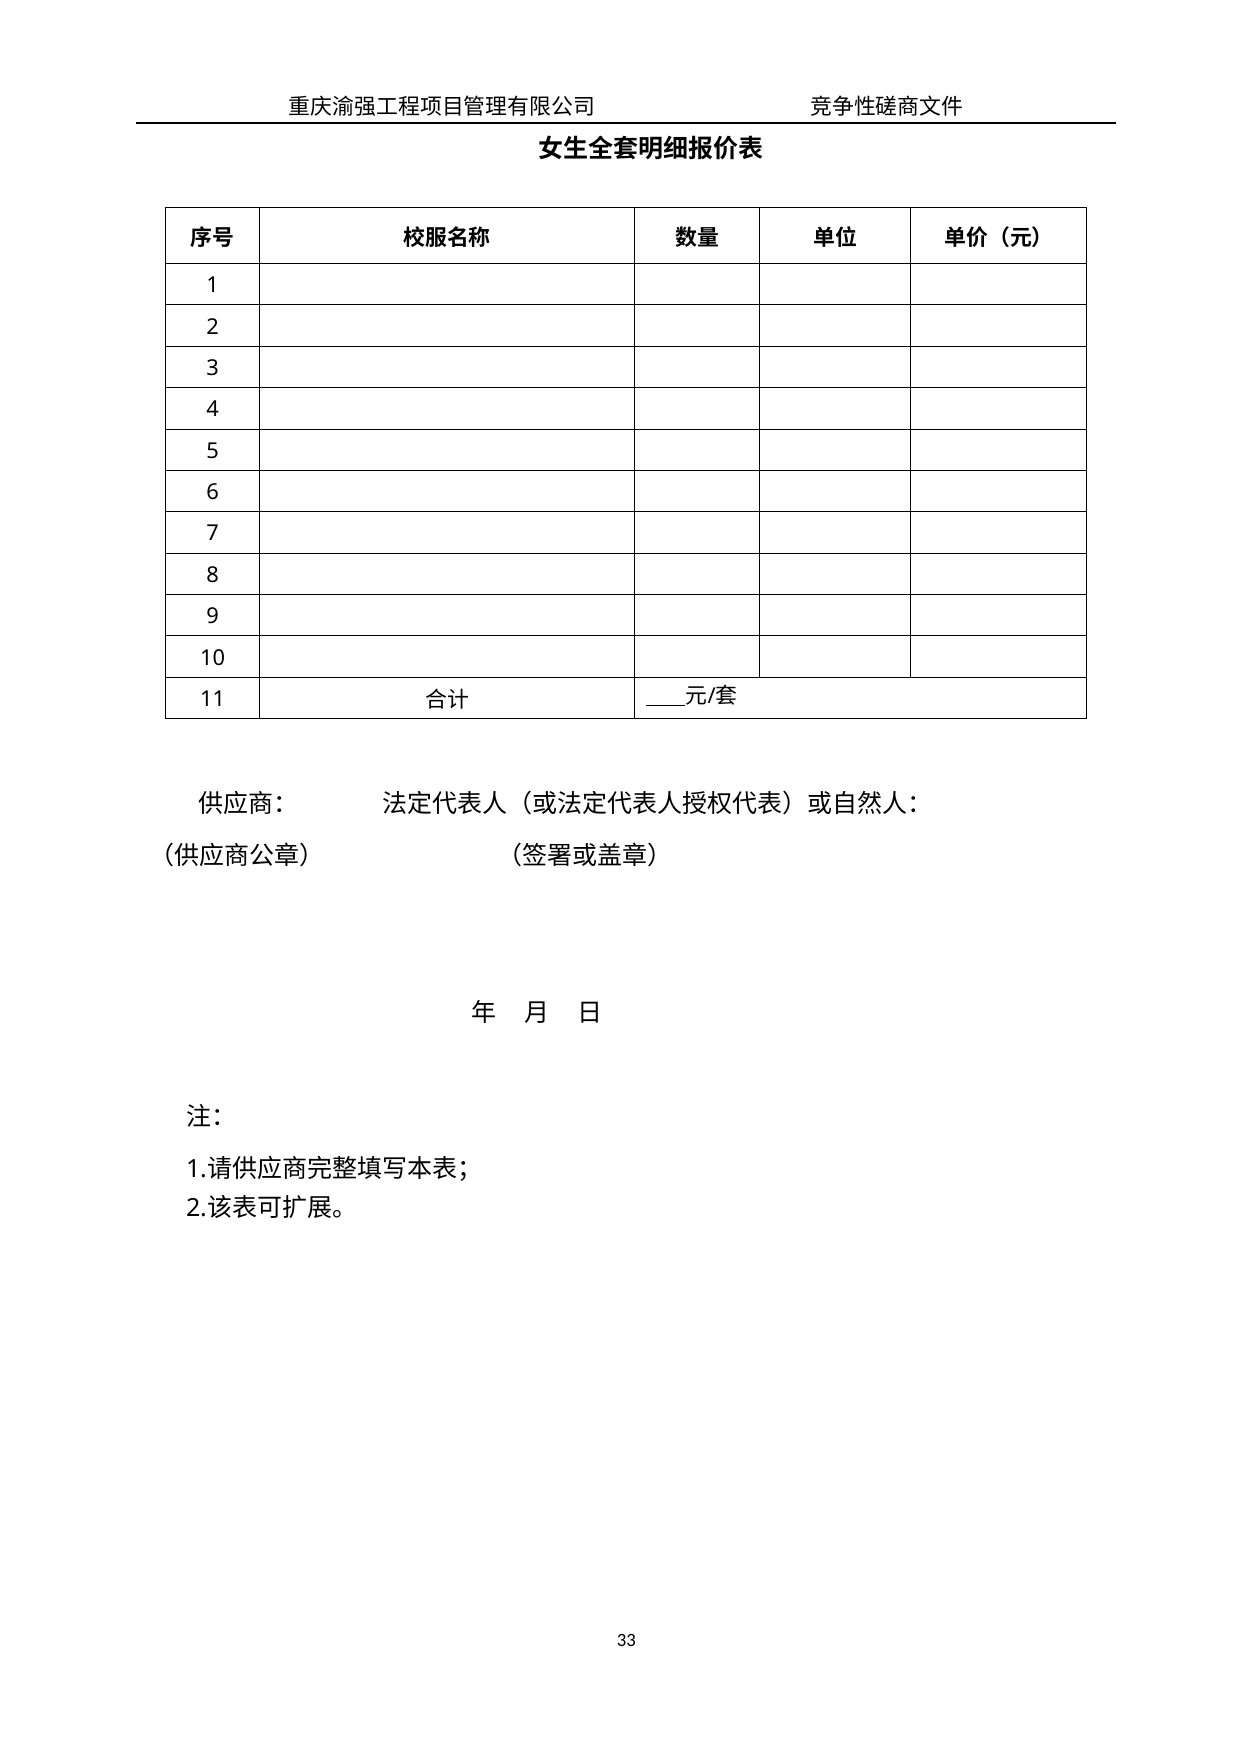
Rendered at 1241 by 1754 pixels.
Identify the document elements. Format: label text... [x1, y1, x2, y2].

text 2.该表可扩展。 [136, 1188, 1116, 1224]
table_cell [635, 595, 759, 635]
table_header 序号 [166, 208, 259, 263]
table_cell [911, 347, 1086, 387]
table_cell 合计 [260, 678, 634, 718]
table_cell 6 [166, 471, 259, 511]
text 年 月 日 [136, 979, 1116, 1031]
table_cell [260, 595, 634, 635]
table_cell [635, 388, 759, 428]
table_cell [260, 554, 634, 594]
text 注： [136, 1083, 1116, 1136]
table_header 数量 [635, 208, 759, 263]
table_cell [911, 305, 1086, 346]
table_cell [635, 512, 759, 552]
table_cell 3 [166, 347, 259, 387]
table_cell [760, 305, 910, 346]
table_cell 2 [166, 305, 259, 346]
table_header 单价（元） [911, 208, 1086, 263]
table_cell [760, 636, 910, 677]
table_cell [760, 347, 910, 387]
table_cell 8 [166, 554, 259, 594]
table_header 单位 [760, 208, 910, 263]
table_cell [911, 554, 1086, 594]
table_cell [635, 636, 759, 677]
table_cell [911, 430, 1086, 470]
table_header 校服名称 [260, 208, 634, 263]
table_cell [260, 636, 634, 677]
table_cell 10 [166, 636, 259, 677]
table_cell [260, 512, 634, 552]
table_cell [760, 554, 910, 594]
table_cell [760, 430, 910, 470]
table_cell 7 [166, 512, 259, 552]
text 女生全套明细报价表 [136, 124, 1116, 166]
table_cell [911, 636, 1086, 677]
table_cell [260, 471, 634, 511]
table_cell [911, 264, 1086, 304]
table_cell [635, 305, 759, 346]
table_cell [911, 595, 1086, 635]
table_cell [635, 347, 759, 387]
table_cell 5 [166, 430, 259, 470]
text （供应商公章） （签署或盖章） [136, 823, 1116, 875]
table_cell [760, 595, 910, 635]
table_cell [260, 305, 634, 346]
table_cell 元/套 [635, 678, 1086, 718]
table_cell [635, 264, 759, 304]
table_cell [911, 512, 1086, 552]
table_cell [760, 512, 910, 552]
table_cell [760, 388, 910, 428]
table_cell [635, 471, 759, 511]
table_cell 11 [166, 678, 259, 718]
table_cell [260, 264, 634, 304]
table_cell [911, 388, 1086, 428]
table_cell [635, 430, 759, 470]
text 供应商： 法定代表人（或法定代表人授权代表）或自然人： [136, 771, 1116, 823]
table_cell [911, 471, 1086, 511]
table_cell [260, 430, 634, 470]
table_cell [760, 264, 910, 304]
table_cell [260, 347, 634, 387]
table_cell [635, 554, 759, 594]
table_cell 1 [166, 264, 259, 304]
table_cell [760, 471, 910, 511]
text 1.请供应商完整填写本表； [136, 1136, 1116, 1188]
table_cell 9 [166, 595, 259, 635]
table_cell 4 [166, 388, 259, 428]
table_cell [260, 388, 634, 428]
